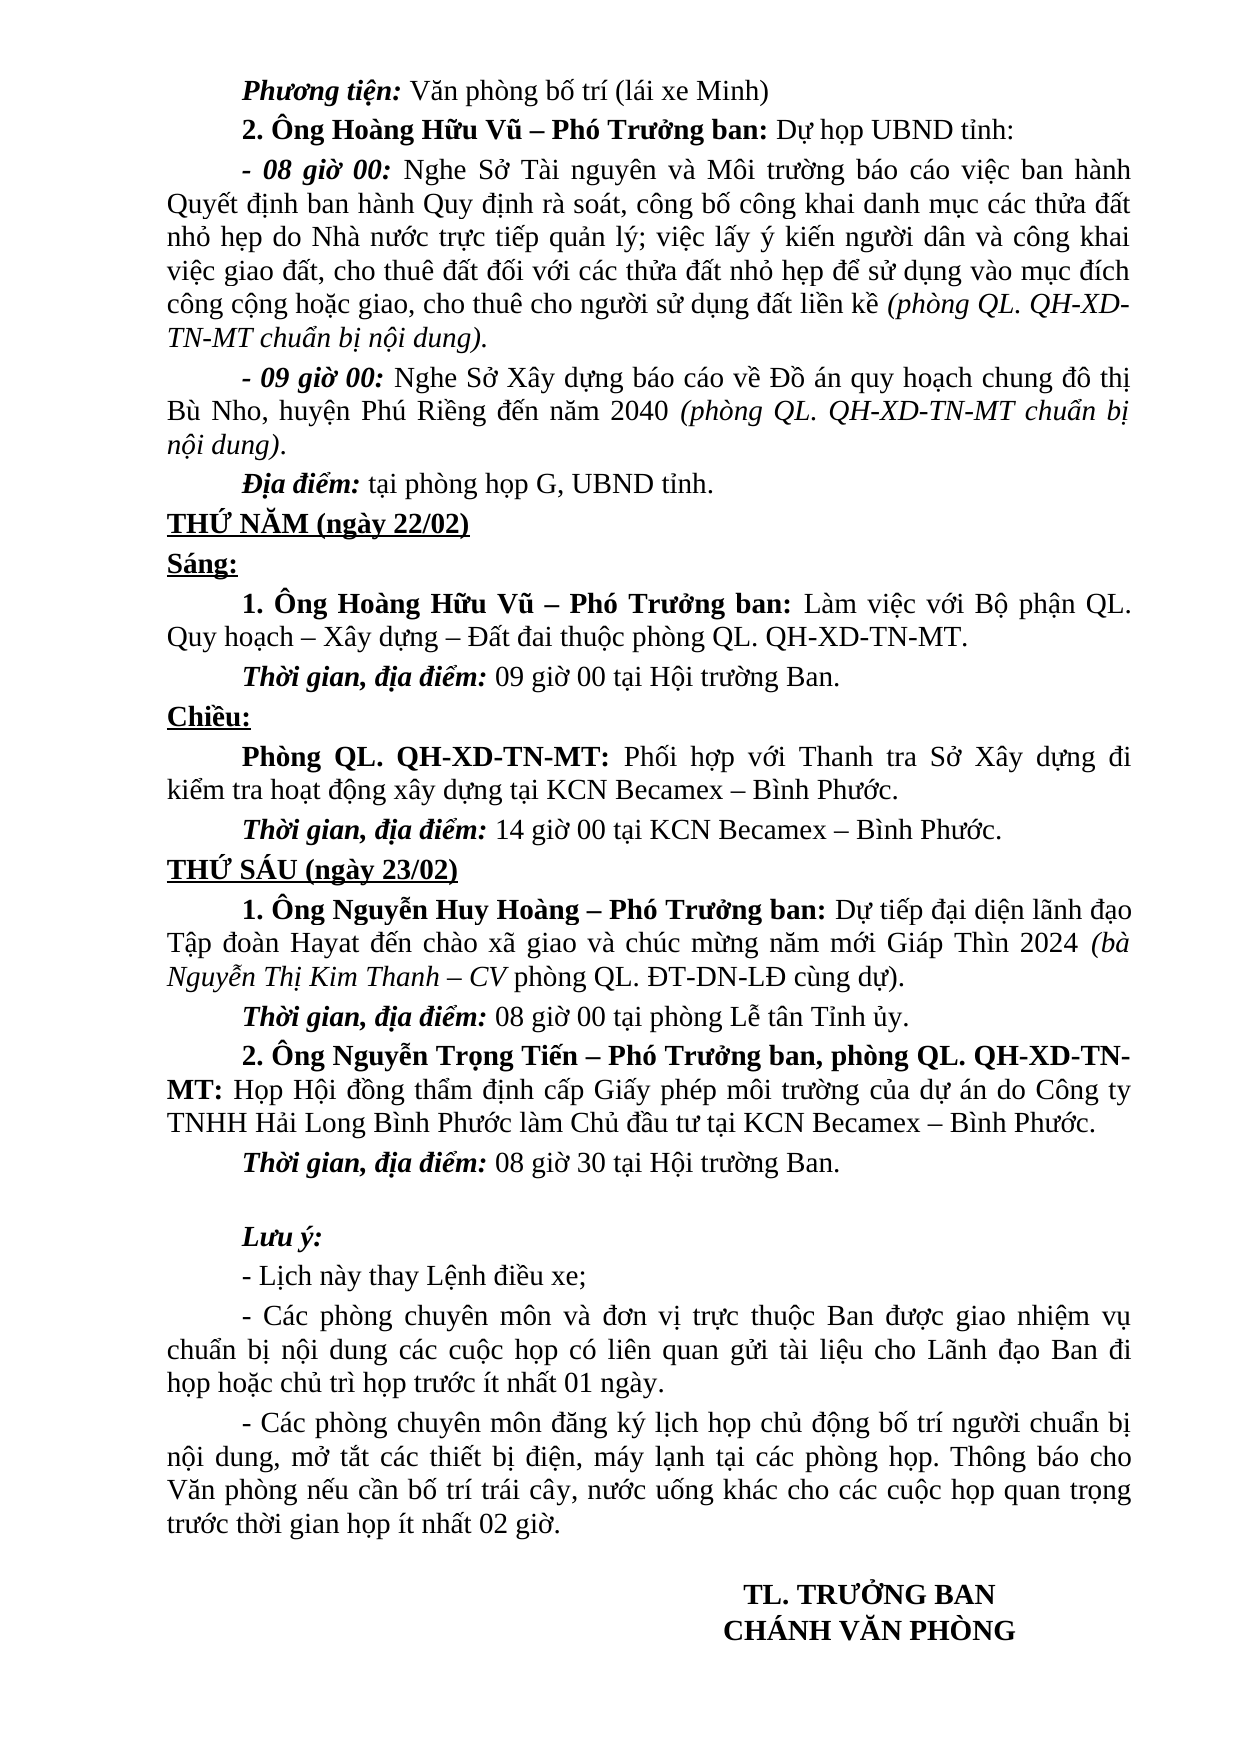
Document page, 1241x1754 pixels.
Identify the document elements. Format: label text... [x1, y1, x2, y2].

text Thời gian, địa điểm: 14 giờ 00 tại KCN Becamex – Bình Phước. [167, 812, 1132, 846]
text 1. Ông Nguyễn Huy Hoàng – Phó Trưởng ban: Dự tiếp đại diện lãnh đạo Tập đoàn Hayat đến chào xã giao và chúc mừng năm mới Giáp Thìn 2024 (bà Nguyễn Thị Kim Thanh – CV phòng QL. ĐT-DN-LĐ cùng dự). [167, 892, 880, 925]
text Thời gian, địa điểm: 09 giờ 00 tại Hội trường Ban. [167, 659, 1132, 693]
text Phương tiện: Văn phòng bố trí (lái xe Minh) [167, 73, 1132, 106]
text CHÁNH VĂN PHÒNG [718, 1613, 1020, 1646]
text Sáng: [167, 546, 1134, 580]
text 1. Ông Hoàng Hữu Vũ – Phó Trưởng ban: Làm việc với Bộ phận QL. Quy hoạch – Xây dựng – Đất đai thuộc phòng QL. QH-XD-TN-MT. [167, 586, 1132, 653]
text Chiều: [167, 699, 1134, 733]
text - Các phòng chuyên môn và đơn vị trực thuộc Ban được giao nhiệm vụ chuẩn bị nội dung các cuộc họp có liên quan gửi tài liệu cho Lãnh đạo Ban đi họp hoặc chủ trì họp trước ít nhất 01 ngày. [167, 1298, 1132, 1399]
text - 09 giờ 00: Nghe Sở Xây dựng báo cáo về Đồ án quy hoạch chung đô thị Bù Nho, huyện Phú Riềng đến năm 2040 (phòng QL. QH-XD-TN-MT chuẩn bị nội dung). [167, 360, 1132, 460]
text THỨ NĂM (ngày 22/02) [167, 506, 1132, 540]
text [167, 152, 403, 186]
text TL. TRƯỞNG BAN [738, 1577, 1000, 1611]
text THỨ SÁU (ngày 23/02) [167, 852, 1132, 886]
text Lưu ý: [167, 1219, 1132, 1252]
text 2. Ông Nguyễn Trọng Tiến – Phó Trưởng ban, phòng QL. QH-XD-TN-MT: Họp Hội đồng thẩm định cấp Giấy phép môi trường của dự án do Công ty TNHH Hải Long Bình Phước làm Chủ đầu tư tại KCN Becamex – Bình Phước. [167, 1038, 1132, 1139]
text Thời gian, địa điểm: 08 giờ 00 tại phòng Lễ tân Tỉnh ủy. [167, 999, 1132, 1032]
text - Lịch này thay Lệnh điều xe; [167, 1258, 1132, 1292]
text 2. Ông Hoàng Hữu Vũ – Phó Trưởng ban: Dự họp UBND tỉnh: [167, 112, 1132, 146]
text Phòng QL. QH-XD-TN-MT: Phối hợp với Thanh tra Sở Xây dựng đi kiểm tra hoạt động xây dựng tại KCN Becamex – Bình Phước. [167, 739, 1132, 806]
text Địa điểm: tại phòng họp G, UBND tỉnh. [167, 467, 1132, 500]
text - 08 giờ 00: Nghe Sở Tài nguyên và Môi trường báo cáo việc ban hành Quyết định ban hành Quy định rà soát, công bố công khai danh mục các thửa đất nhỏ hẹp do Nhà nước trực tiếp quản lý; việc lấy ý kiến người dân và công khai việc giao đất, cho thuê đất đối với các thửa đất nhỏ hẹp để sử dụng vào mục đích công cộng hoặc giao, cho thuê cho người sử dụng đất liền kề (phòng QL. QH-XD-TN-MT chuẩn bị nội dung). [167, 286, 1132, 353]
text - Các phòng chuyên môn đăng ký lịch họp chủ động bố trí người chuẩn bị nội dung, mở tắt các thiết bị điện, máy lạnh tại các phòng họp. Thông báo cho Văn phòng nếu cần bố trí trái cây, nước uống khác cho các cuộc họp quan trọng trước thời gian họp ít nhất 02 giờ. [167, 1405, 1132, 1539]
text Thời gian, địa điểm: 08 giờ 30 tại Hội trường Ban. [167, 1145, 1132, 1179]
text 1. Ông Nguyễn Huy Hoàng – Phó Trưởng ban: Dự tiếp đại diện lãnh đạo Tập đoàn Hayat đến chào xã giao và chúc mừng năm mới Giáp Thìn 2024 (bà Nguyễn Thị Kim Thanh – CV phòng QL. ĐT-DN-LĐ cùng dự). [905, 925, 1132, 992]
